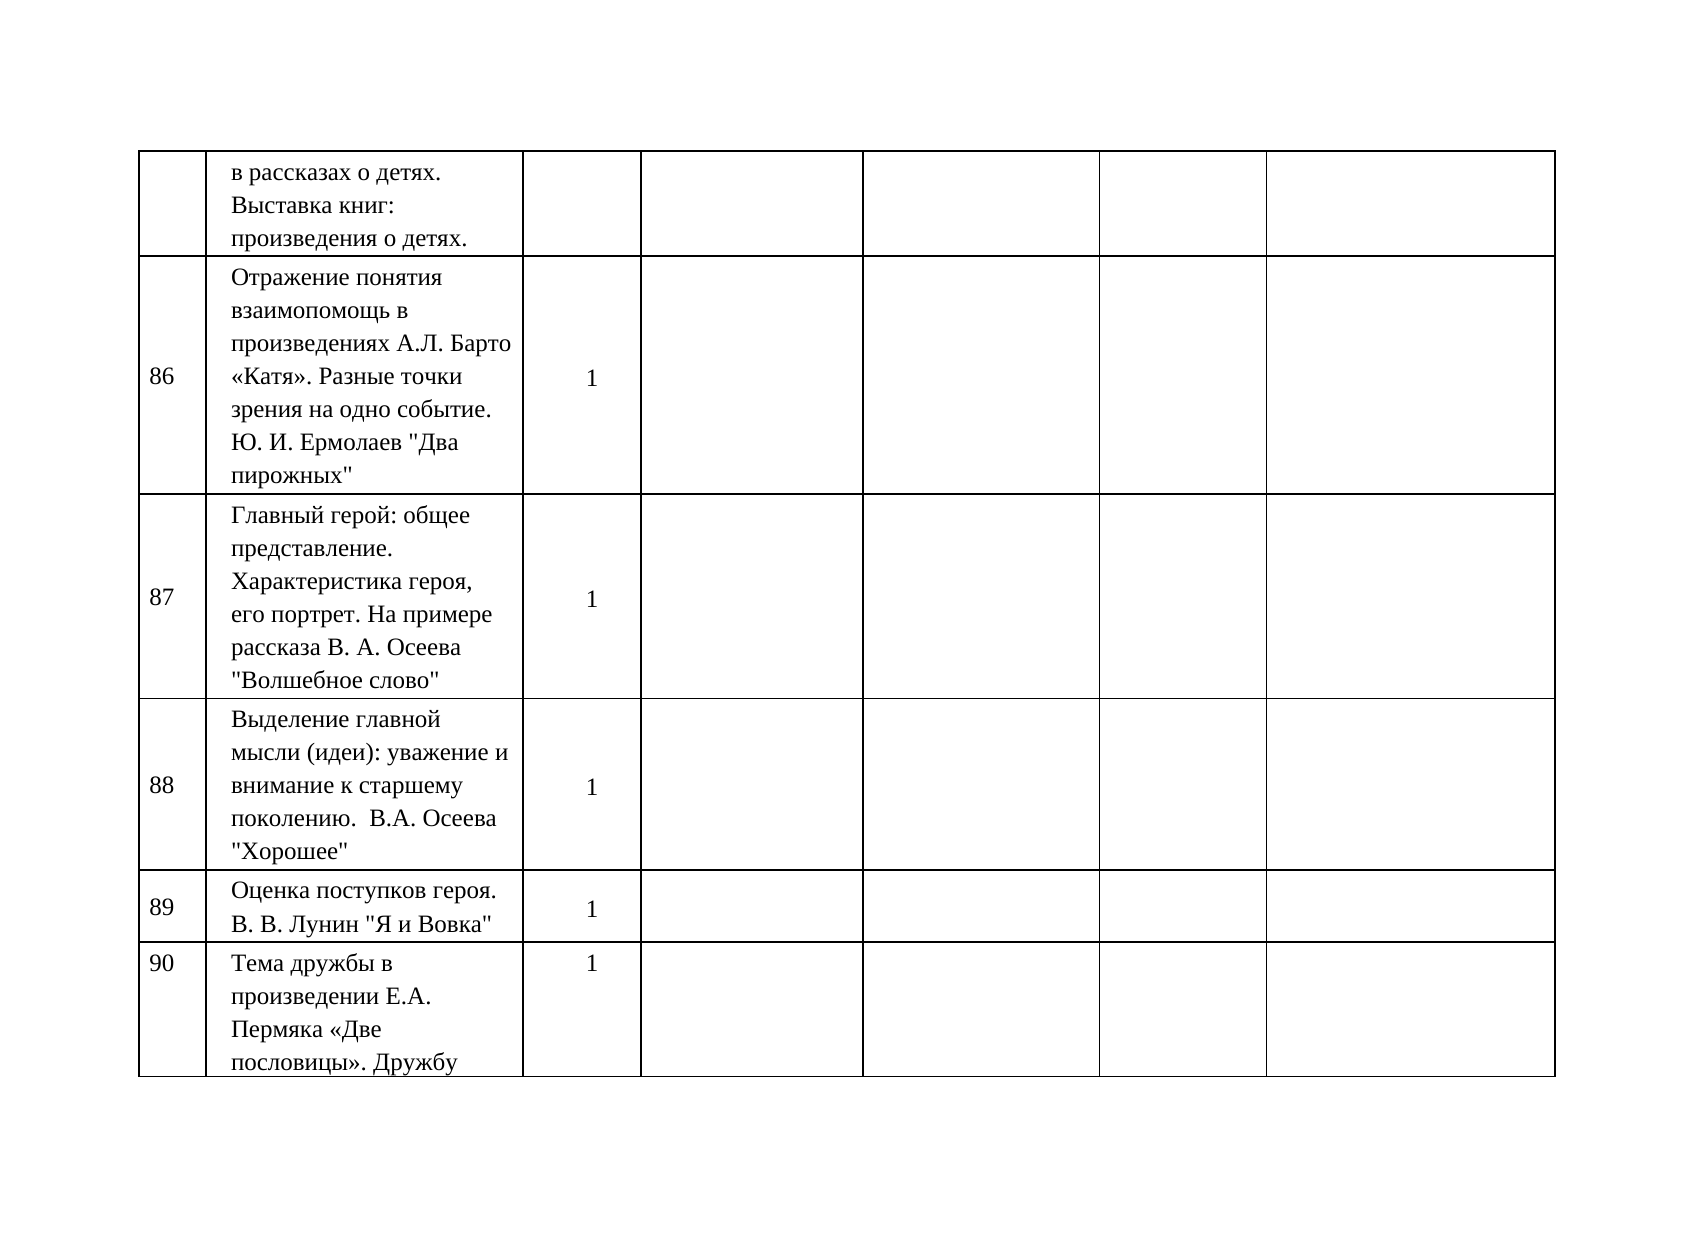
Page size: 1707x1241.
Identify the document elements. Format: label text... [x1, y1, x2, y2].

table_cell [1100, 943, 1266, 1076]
table_cell 1 [524, 699, 640, 869]
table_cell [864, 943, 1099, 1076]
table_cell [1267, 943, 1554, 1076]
table_cell [1267, 495, 1554, 697]
table_cell 87 [140, 495, 205, 697]
table_cell [1100, 152, 1266, 255]
table_cell 1 [524, 152, 640, 255]
table_cell 85 [140, 152, 205, 255]
table_cell [1100, 871, 1266, 941]
table_cell 90 [140, 943, 205, 1076]
table_cell [1100, 699, 1266, 869]
table_cell [642, 257, 862, 493]
table_cell 89 [140, 871, 205, 941]
table_cell Оценка поступков героя. В. В. Лунин "Я и Вовка" [207, 871, 522, 941]
table_cell 88 [140, 699, 205, 869]
table_cell [864, 699, 1099, 869]
table_cell [864, 152, 1099, 255]
table_cell [642, 699, 862, 869]
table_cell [207, 152, 522, 255]
table_cell [642, 495, 862, 697]
table_cell [864, 495, 1099, 697]
table_cell [1100, 257, 1266, 493]
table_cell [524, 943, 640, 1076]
table_cell 86 [140, 257, 205, 493]
table_cell [1267, 257, 1554, 493]
table_cell Отражение понятия взаимопомощь в произведениях А.Л. Барто «Катя». Разные точки зрения на одно событие. Ю. И. Ермолаев "Два пирожных" [207, 257, 522, 493]
table_cell [1267, 699, 1554, 869]
table_cell 1 [524, 495, 640, 697]
table_cell 1 [524, 257, 640, 493]
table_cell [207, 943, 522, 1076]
table_cell [642, 152, 862, 255]
table_cell [864, 257, 1099, 493]
table_cell Выделение главной мысли (идеи): уважение и внимание к старшему поколению. В.А. Осеева "Хорошее" [207, 699, 522, 869]
table_cell 1 [524, 871, 640, 941]
table_cell [864, 871, 1099, 941]
table_cell [1100, 495, 1266, 697]
table_cell [642, 871, 862, 941]
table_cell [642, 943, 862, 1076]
table_cell Главный герой: общее представление. Характеристика героя, его портрет. На примере рассказа В. А. Осеева "Волшебное слово" [207, 495, 522, 697]
table_cell [1267, 871, 1554, 941]
table_cell [1267, 152, 1554, 255]
